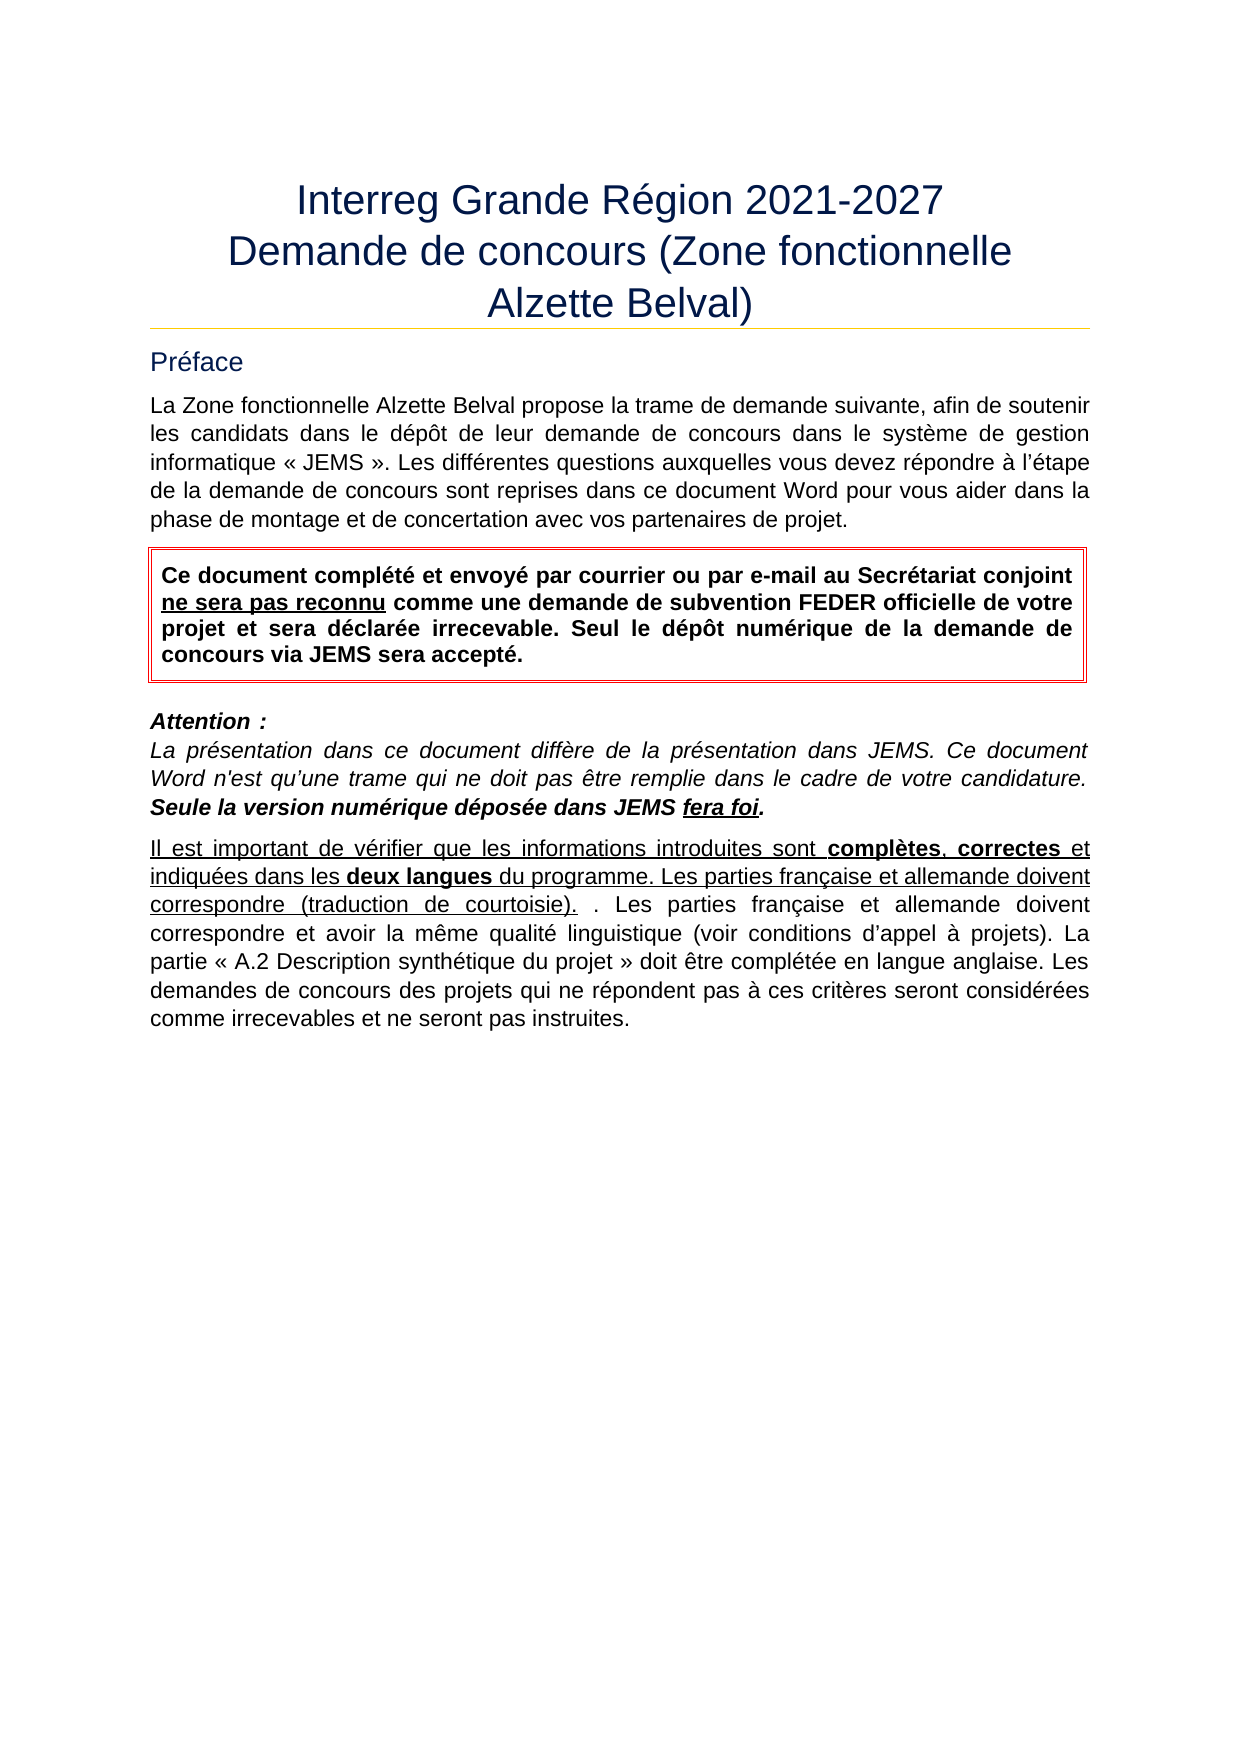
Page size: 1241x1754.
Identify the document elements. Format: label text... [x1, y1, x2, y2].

table_header Ce document complété et envoyé par courrier ou par e-mail au Secrétariat conjoint ne sera pas reconnu comme une demande de subvention FEDER officielle de votre projet et sera déclarée irrecevable. Seul le dépôt numérique de la demande de concours via JEMS sera accepté. [152, 550, 1083, 680]
text Attention : [150, 708, 1090, 734]
subtitle Préface [150, 346, 1090, 377]
subtitle Alzette Belval) [150, 278, 1090, 328]
subtitle Demande de concours (Zone fonctionnelle [150, 227, 1090, 274]
text La présentation dans ce document diffère de la présentation dans JEMS. Ce document Word n'est qu’une trame qui ne doit pas être remplie dans le cadre de votre candidature. Seule la version numérique déposée dans JEMS fera foi. [150, 737, 1090, 820]
text Il est important de vérifier que les informations introduites sont complètes, correctes et indiquées dans les deux langues du programme. Les parties française et allemande doivent correspondre (traduction de courtoisie). . Les parties française et allemande doivent correspondre et avoir la même qualité linguistique (voir conditions d’appel à projets). La partie « A.2 Description synthétique du projet » doit être complétée en langue anglaise. Les demandes de concours des projets qui ne répondent pas à ces critères seront considérées comme irrecevables et ne seront pas instruites. [150, 887, 1090, 1031]
subtitle Interreg Grande Région 2021-2027 [150, 175, 1090, 223]
text La Zone fonctionnelle Alzette Belval propose la trame de demande suivante, afin de soutenir les candidats dans le dépôt de leur demande de concours dans le système de gestion informatique « JEMS ». Les différentes questions auxquelles vous devez répondre à l’étape de la demande de concours sont reprises dans ce document Word pour vous aider dans la phase de montage et de concertation avec vos partenaires de projet. [150, 392, 1090, 532]
